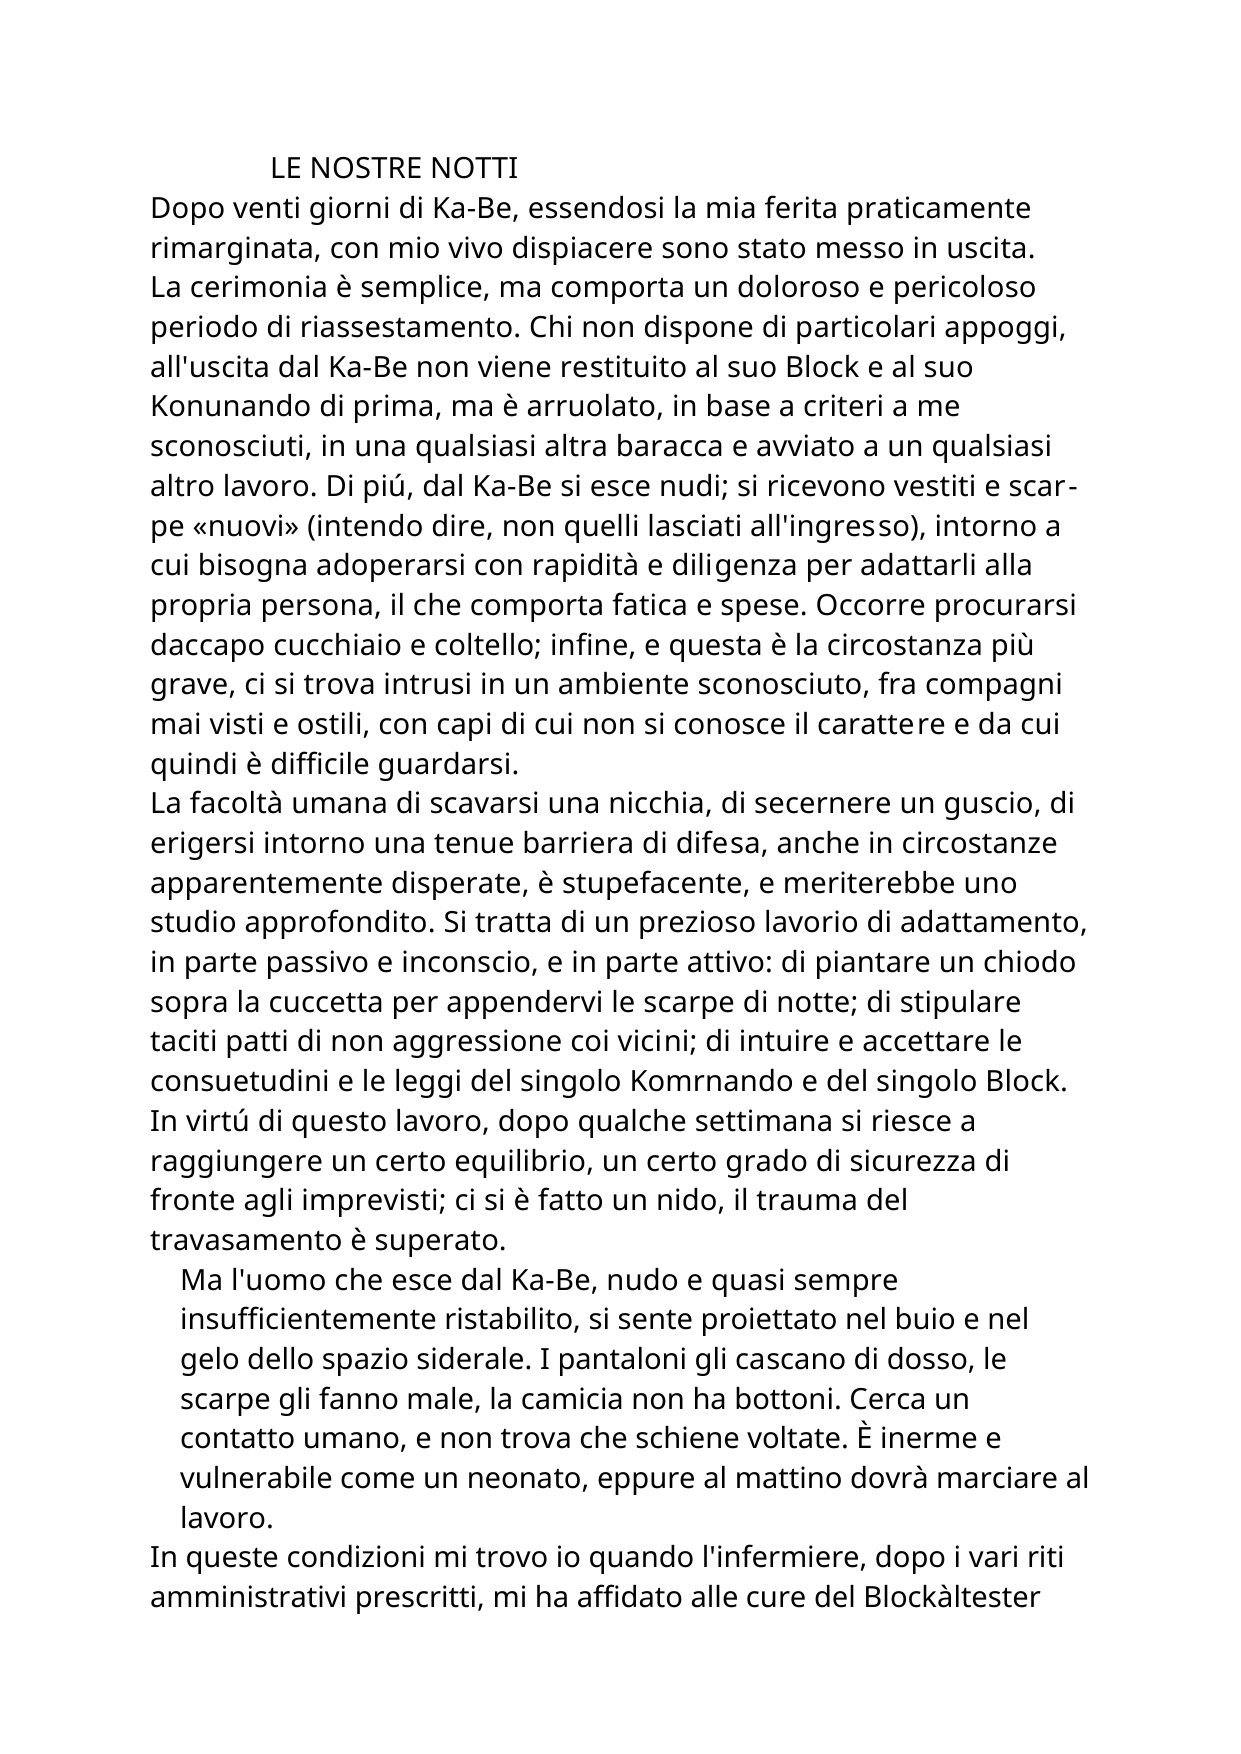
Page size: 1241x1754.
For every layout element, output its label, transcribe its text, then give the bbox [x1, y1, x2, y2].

text Dopo venti giorni di Ka-Be, essendosi la mia ferita praticamente rimarginata, con mio vivo dispiacere sono stato messo in uscita. [150, 187, 1090, 267]
text La cerimonia è semplice, ma comporta un doloroso e pericoloso periodo di riassestamento. Chi non dispone di particolari appoggi, all'uscita dal Ka-Be non viene restituito al suo Block e al suo Konunando di prima, ma è arruolato, in base a criteri a me sconosciuti, in una qualsiasi altra baracca e avviato a un qualsiasi altro lavoro. Di piú, dal Ka-Be si esce nudi; si ricevono vestiti e scarpe «nuovi» (intendo dire, non quelli lasciati all'ingresso), intorno a cui bisogna adoperarsi con rapidità e diligenza per adattarli alla propria persona, il che comporta fatica e spese. Occorre procurarsi daccapo cucchiaio e coltello; infine, e questa è la circostanza più grave, ci si trova intrusi in un ambiente sconosciuto, fra compagni mai visti e ostili, con capi di cui non si conosce il carattere e da cui quindi è difficile guardarsi. [150, 267, 1090, 783]
text Ma l'uomo che esce dal Ka-Be, nudo e quasi sempre insufficientemente ristabilito, si sente proiettato nel buio e nel gelo dello spazio siderale. I pantaloni gli cascano di dosso, le scarpe gli fanno male, la camicia non ha bottoni. Cerca un contatto umano, e non trova che schiene voltate. È inerme e vulnerabile come un neonato, eppure al mattino dovrà marciare al lavoro. [180, 1259, 1090, 1537]
text La facoltà umana di scavarsi una nicchia, di secernere un guscio, di erigersi intorno una tenue barriera di difesa, anche in circostanze apparentemente disperate, è stupefacente, e meriterebbe uno studio approfondito. Si tratta di un prezioso lavorio di adattamento, in parte passivo e inconscio, e in parte attivo: di piantare un chiodo sopra la cuccetta per appendervi le scarpe di notte; di stipulare taciti patti di non aggressione coi vicini; di intuire e accettare le consuetudini e le leggi del singolo Komrnando e del singolo Block. In virtú di questo lavoro, dopo qualche settimana si riesce a raggiungere un certo equilibrio, un certo grado di sicurezza di fronte agli imprevisti; ci si è fatto un nido, il trauma del travasamento è superato. [150, 783, 1090, 1259]
text LE NOSTRE NOTTI [270, 148, 925, 187]
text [150, 1537, 1090, 1616]
